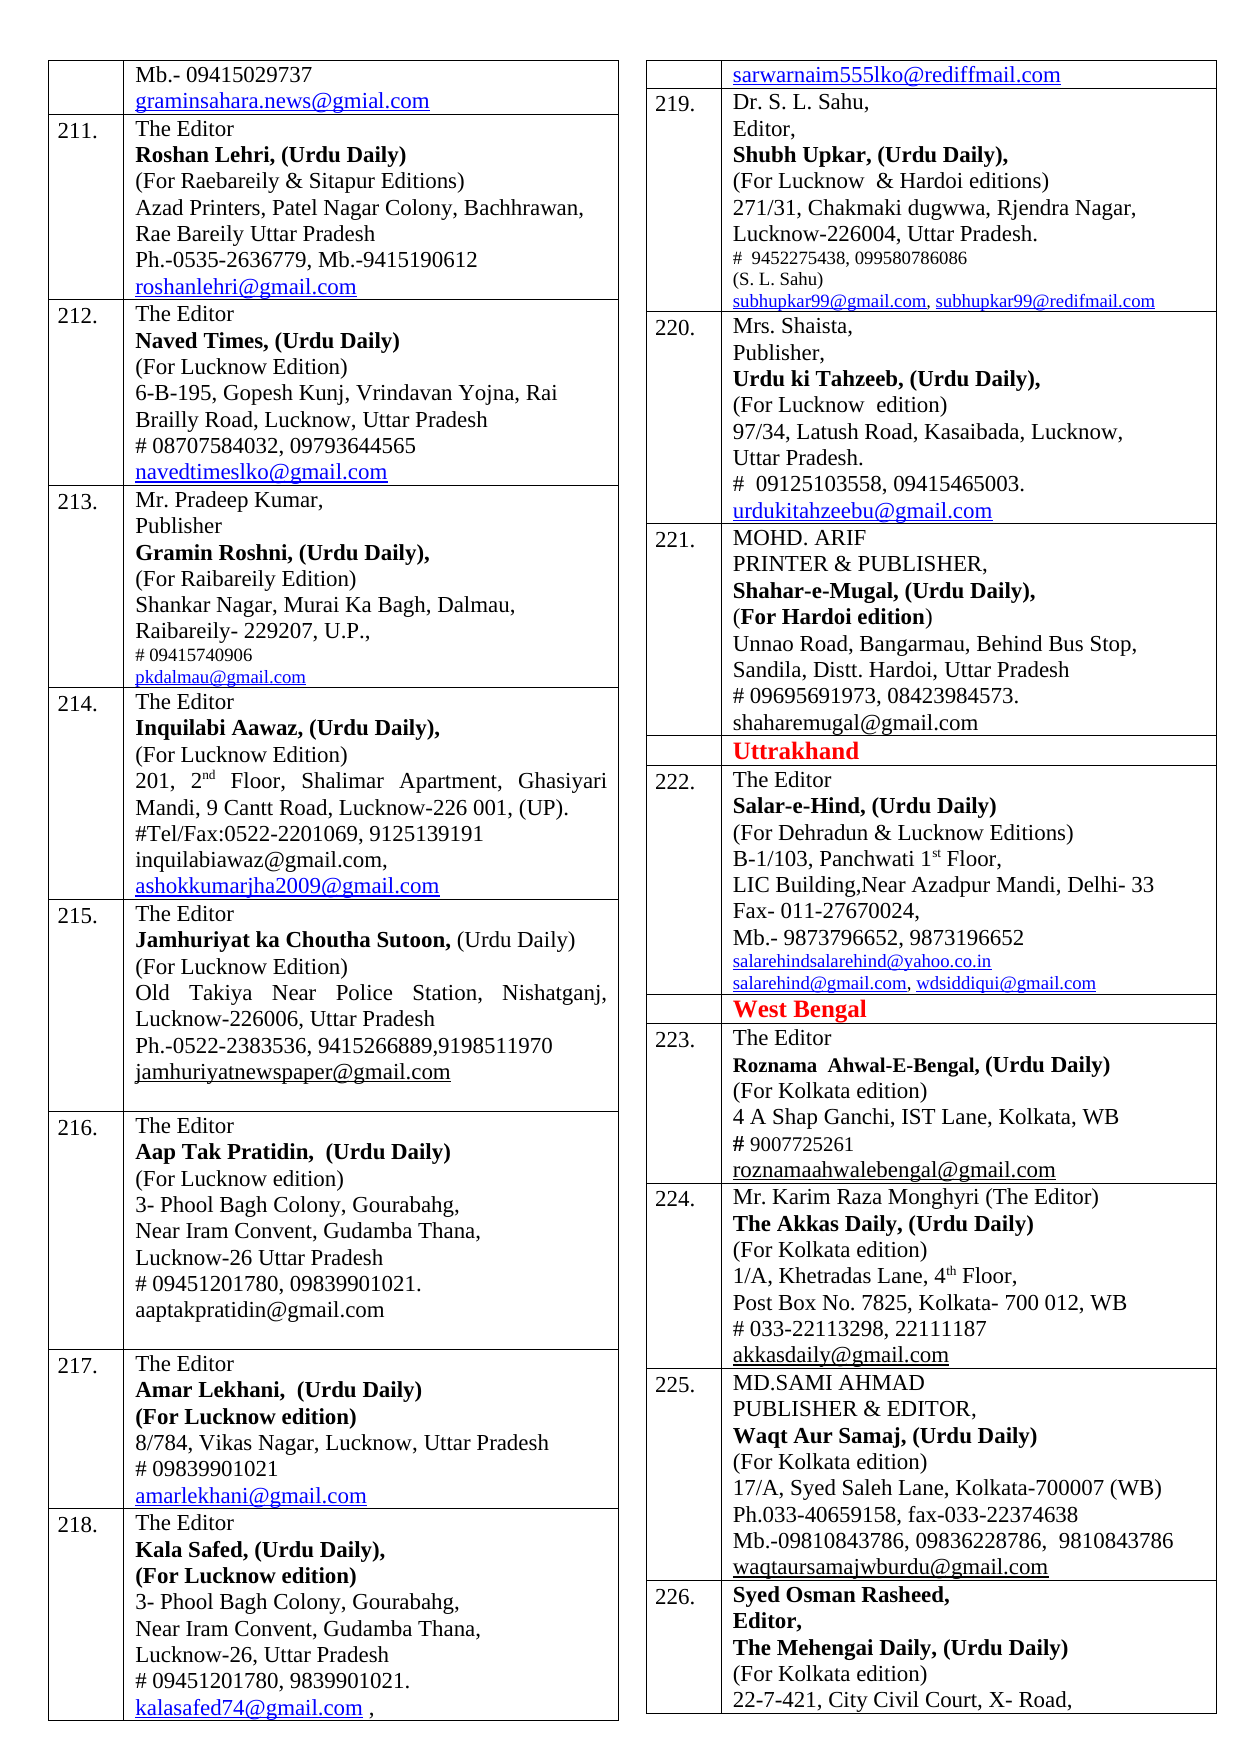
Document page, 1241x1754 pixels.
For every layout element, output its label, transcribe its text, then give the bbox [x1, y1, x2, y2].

table_cell [49, 486, 123, 687]
table_cell [647, 1024, 721, 1182]
table_cell [49, 61, 123, 114]
table_cell [49, 1350, 123, 1508]
table_cell [49, 115, 123, 299]
table_cell [647, 312, 721, 523]
table_cell The Editor Aap Tak Pratidin, (Urdu Daily) (For Lucknow edition) 3- Phool Bagh Colony, Gourabahg, Near Iram Convent, Gudamba Thana, Lucknow-26 Uttar Pradesh # 09451201780, 09839901021. aaptakpratidin@gmail.com [124, 1112, 618, 1349]
table_cell [647, 766, 721, 993]
table_cell The Editor Jamhuriyat ka Choutha Sutoon, (Urdu Daily) (For Lucknow Edition) Old Takiya Near Police Station, Nishatganj, Lucknow-226006, Uttar Pradesh Ph.-0522-2383536, 9415266889,9198511970 jamhuriyatnewspaper@gmail.com [124, 900, 618, 1111]
table_cell [49, 688, 123, 899]
table_cell [647, 89, 721, 311]
table_cell [647, 1369, 721, 1580]
table_cell West Bengal [722, 995, 1216, 1023]
table_cell The Editor Inquilabi Aawaz, (Urdu Daily), (For Lucknow Edition) 201, 2nd Floor, Shalimar Apartment, Ghasiyari Mandi, 9 Cantt Road, Lucknow-226 001, (UP). #Tel/Fax:0522-2201069, 9125139191 inquilabiawaz@gmail.com, ashokkumarjha2009@gmail.com [124, 688, 618, 899]
table_cell MD.SAMI AHMAD PUBLISHER & EDITOR, Waqt Aur Samaj, (Urdu Daily) (For Kolkata edition) 17/A, Syed Saleh Lane, Kolkata-700007 (WB) Ph.033-40659158, fax-033-22374638 Mb.-09810843786, 09836228786, 9810843786 waqtaursamajwburdu@gmail.com [722, 1369, 1216, 1580]
table_cell The Editor Roshan Lehri, (Urdu Daily) (For Raebareily & Sitapur Editions) Azad Printers, Patel Nagar Colony, Bachhrawan, Rae Bareily Uttar Pradesh Ph.-0535-2636779, Mb.-9415190612 roshanlehri@gmail.com [124, 115, 618, 299]
table_cell The Editor Salar-e-Hind, (Urdu Daily) (For Dehradun & Lucknow Editions) B-1/103, Panchwati 1st Floor, LIC Building,Near Azadpur Mandi, Delhi- 33 Fax- 011-27670024, Mb.- 9873796652, 9873196652 salarehindsalarehind@yahoo.co.in salarehind@gmail.com, wdsiddiqui@gmail.com [722, 766, 1216, 993]
table_cell MOHD. ARIF PRINTER & PUBLISHER, Shahar-e-Mugal, (Urdu Daily), (For Hardoi edition) Unnao Road, Bangarmau, Behind Bus Stop, Sandila, Distt. Hardoi, Uttar Pradesh # 09695691973, 08423984573. shaharemugal@gmail.com [722, 524, 1216, 735]
table_cell [49, 1112, 123, 1349]
table_cell The Editor Amar Lekhani, (Urdu Daily) (For Lucknow edition) 8/784, Vikas Nagar, Lucknow, Uttar Pradesh # 09839901021 amarlekhani@gmail.com [124, 1350, 618, 1508]
table_cell [49, 300, 123, 485]
table_cell Dr. S. L. Sahu, Editor, Shubh Upkar, (Urdu Daily), (For Lucknow & Hardoi editions) 271/31, Chakmaki dugwwa, Rjendra Nagar, Lucknow-226004, Uttar Pradesh. # 9452275438, 099580786086 (S. L. Sahu) subhupkar99@gmail.com, subhupkar99@redifmail.com [722, 89, 1216, 311]
table_cell Mrs. Shaista, Publisher, Urdu ki Tahzeeb, (Urdu Daily), (For Lucknow edition) 97/34, Latush Road, Kasaibada, Lucknow, Uttar Pradesh. # 09125103558, 09415465003. urdukitahzeebu@gmail.com [722, 312, 1216, 523]
table_cell [49, 900, 123, 1111]
table_cell [647, 61, 721, 87]
table_cell Mr. Karim Raza Monghyri (The Editor) The Akkas Daily, (Urdu Daily) (For Kolkata edition) 1/A, Khetradas Lane, 4th Floor, Post Box No. 7825, Kolkata- 700 012, WB # 033-22113298, 22111187 akkasdaily@gmail.com [722, 1184, 1216, 1368]
table_cell The Editor Naved Times, (Urdu Daily) (For Lucknow Edition) 6-B-195, Gopesh Kunj, Vrindavan Yojna, Rai Brailly Road, Lucknow, Uttar Pradesh # 08707584032, 09793644565 navedtimeslko@gmail.com [124, 300, 618, 485]
table_cell [647, 736, 721, 765]
table_cell [647, 1184, 721, 1368]
table_cell The Editor Roznama Ahwal-E-Bengal, (Urdu Daily) (For Kolkata edition) 4 A Shap Ganchi, IST Lane, Kolkata, WB # 9007725261 roznamaahwalebengal@gmail.com [722, 1024, 1216, 1182]
table_cell The Editor Kala Safed, (Urdu Daily), (For Lucknow edition) 3- Phool Bagh Colony, Gourabahg, Near Iram Convent, Gudamba Thana, Lucknow-26, Uttar Pradesh # 09451201780, 9839901021. kalasafed74@gmail.com , sarwarnaim555lko@rediffmail.com [124, 1509, 618, 1720]
table_cell [647, 1581, 721, 1713]
table_cell Mr. Pradeep Kumar, Publisher Gramin Roshni, (Urdu Daily), (For Raibareily Edition) Shankar Nagar, Murai Ka Bagh, Dalmau, Raibareily- 229207, U.P., # 09415740906 pkdalmau@gmail.com [124, 486, 618, 687]
table_cell Uttrakhand [722, 736, 1216, 765]
table_cell [647, 524, 721, 735]
table_cell [647, 995, 721, 1023]
table_cell [49, 1509, 123, 1720]
